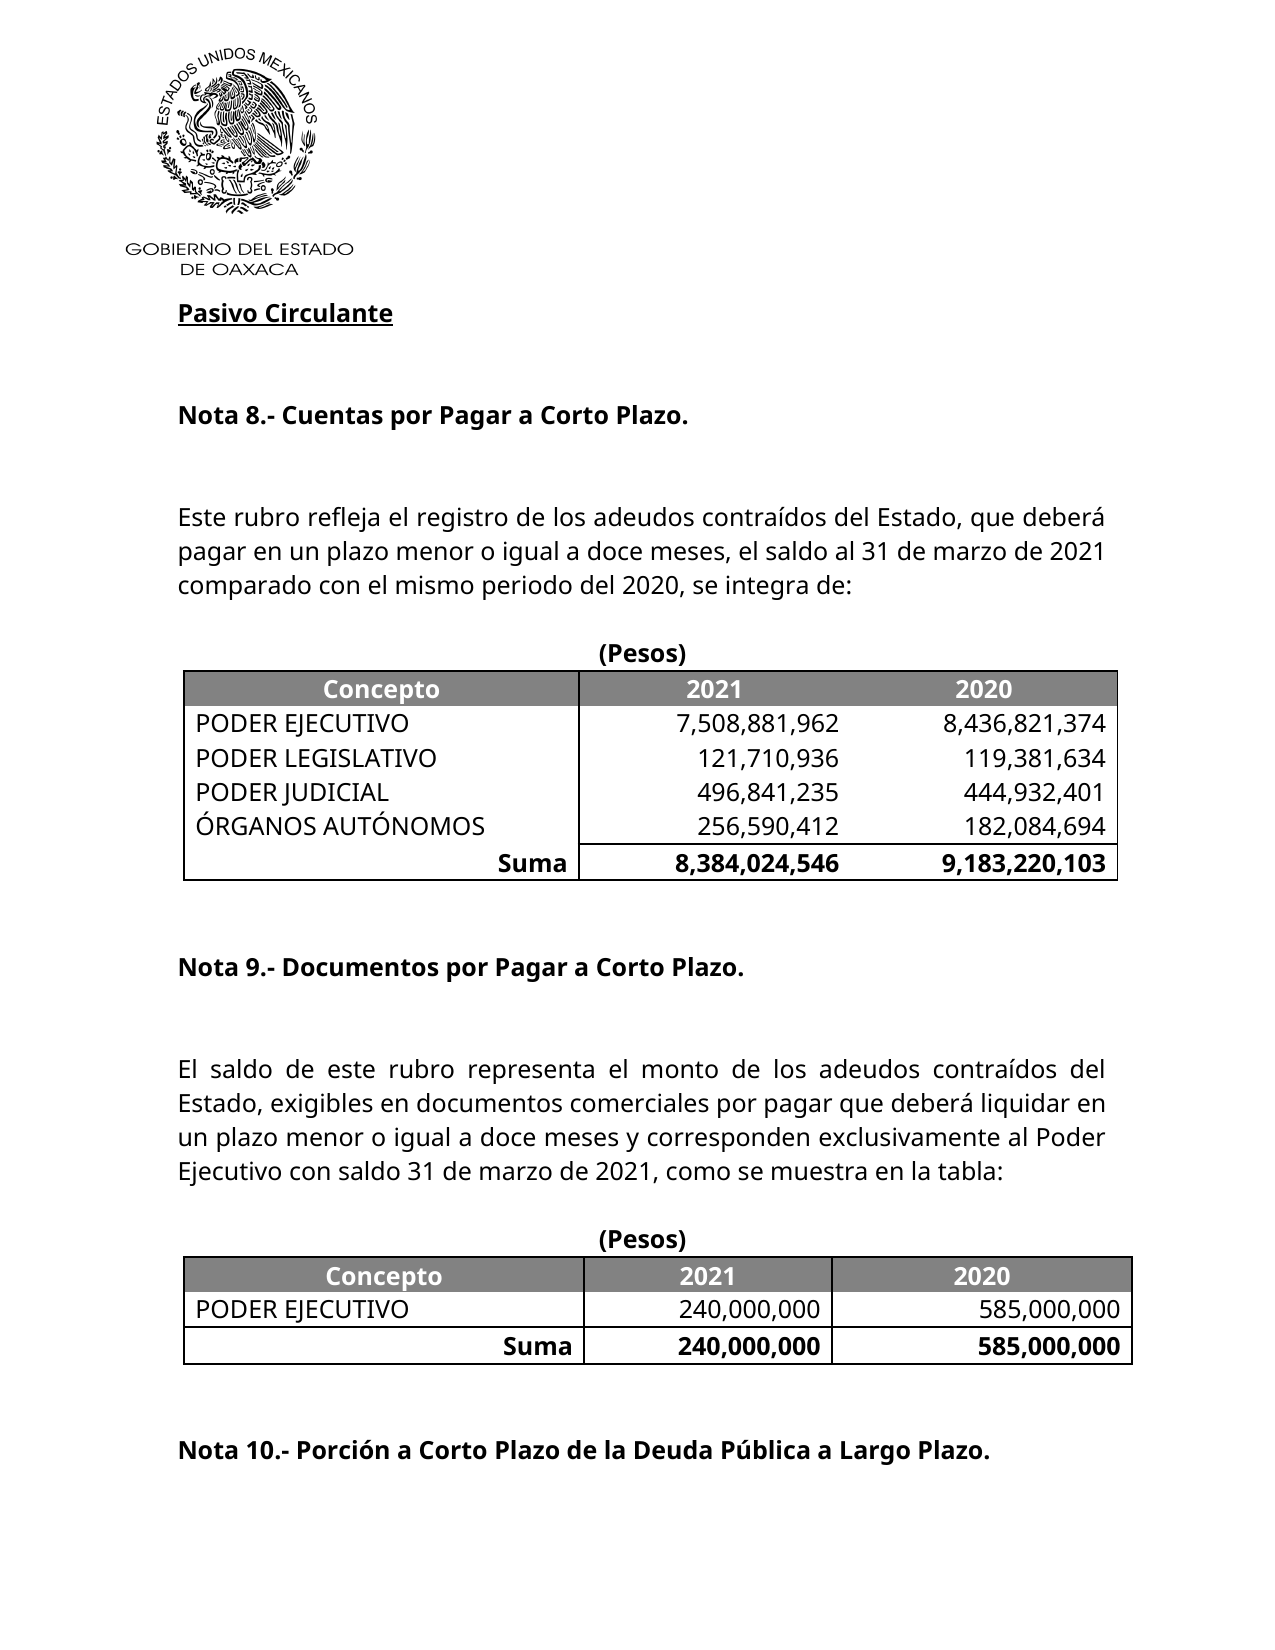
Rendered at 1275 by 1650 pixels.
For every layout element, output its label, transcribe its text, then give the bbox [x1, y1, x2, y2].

text (Pesos) [177, 1222, 1107, 1256]
table_cell ÓRGANOS AUTÓNOMOS [185, 808, 578, 843]
table_header 2020 [850, 672, 1117, 706]
table_cell 240,000,000 [585, 1292, 831, 1326]
table_cell 182,084,694 [850, 808, 1117, 843]
table_cell PODER EJECUTIVO [185, 1292, 583, 1326]
table_cell 121,710,936 [580, 740, 850, 774]
table_header 2021 [580, 672, 850, 706]
text Nota 9.- Documentos por Pagar a Corto Plazo. [177, 949, 1107, 983]
table_cell 585,000,000 [833, 1328, 1131, 1362]
text Nota 10.- Porción a Corto Plazo de la Deuda Pública a Largo Plazo. [177, 1433, 1107, 1467]
table_cell 7,508,881,962 [580, 706, 850, 740]
picture [120, 42, 359, 281]
text Nota 8.- Cuentas por Pagar a Corto Plazo. [177, 397, 1107, 432]
table_cell 8,436,821,374 [850, 706, 1117, 740]
table_header Concepto [185, 672, 578, 706]
text Pasivo Circulante [177, 295, 1107, 329]
table_header 2020 [833, 1258, 1131, 1292]
text El saldo de este rubro representa el monto de los adeudos contraídos del Estado, exigibles en documentos comerciales por pagar que deberá liquidar en un plazo menor o igual a doce meses y corresponden exclusivamente al Poder Ejecutivo con saldo 31 de marzo de 2021, como se muestra en la tabla: [177, 1052, 1107, 1188]
table_cell 256,590,412 [580, 808, 850, 843]
table_cell 119,381,634 [850, 740, 1117, 774]
table_cell Suma [185, 843, 578, 879]
text (Pesos) [177, 636, 1107, 670]
table_cell 585,000,000 [833, 1292, 1131, 1326]
table_cell 496,841,235 [580, 774, 850, 808]
table_cell Suma [185, 1328, 583, 1362]
text Este rubro refleja el registro de los adeudos contraídos del Estado, que deberá pagar en un plazo menor o igual a doce meses, el saldo al 31 de marzo de 2021 comparado con el mismo periodo del 2020, se integra de: [177, 500, 1107, 602]
table_cell PODER EJECUTIVO [185, 706, 578, 740]
table_cell PODER JUDICIAL [185, 774, 578, 808]
table_cell 9,183,220,103 [850, 845, 1117, 879]
table_header 2021 [585, 1258, 831, 1292]
table_cell 444,932,401 [850, 774, 1117, 808]
table_header Concepto [185, 1258, 583, 1292]
table_cell PODER LEGISLATIVO [185, 740, 578, 774]
table_cell 240,000,000 [585, 1328, 831, 1362]
table_cell 8,384,024,546 [580, 845, 850, 879]
